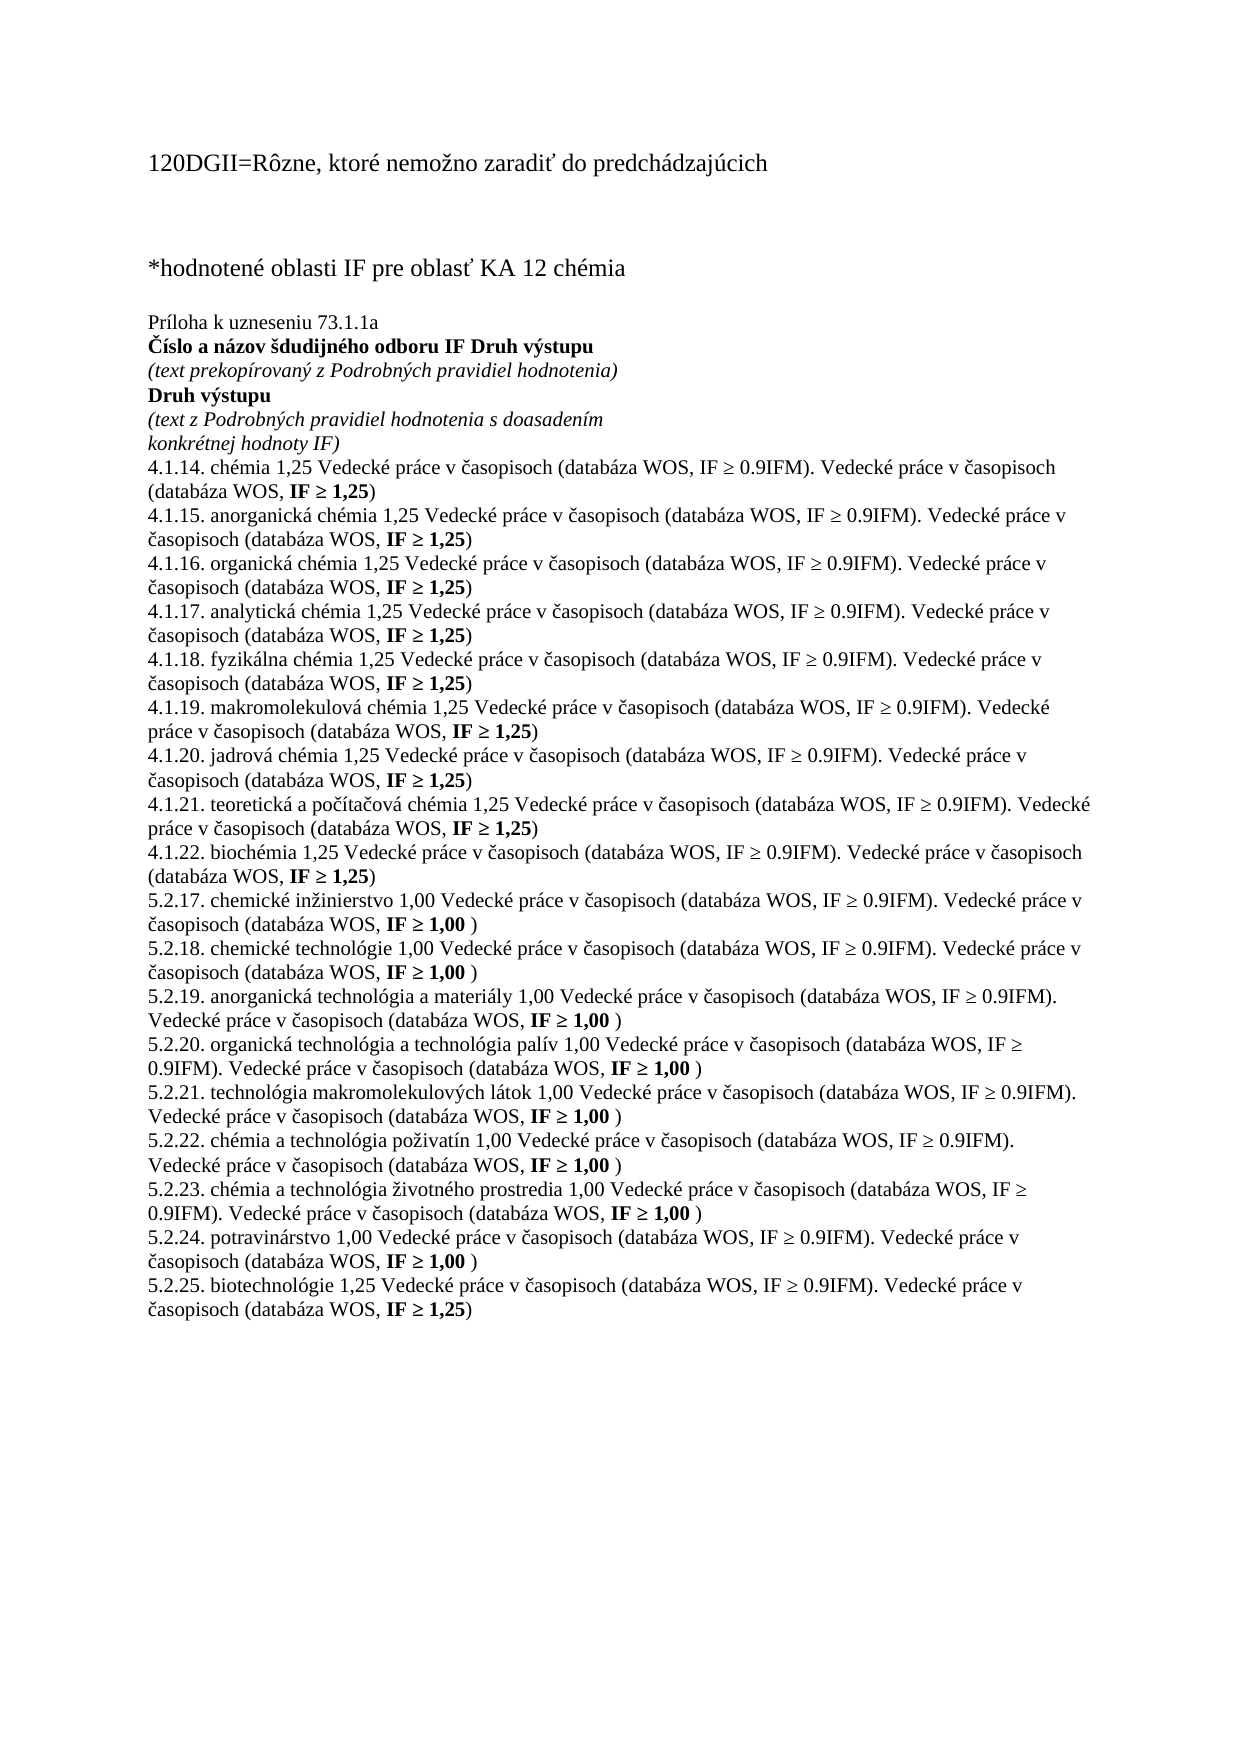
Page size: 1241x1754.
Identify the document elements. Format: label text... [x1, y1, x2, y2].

text 4.1.17. analytická chémia 1,25 Vedecké práce v časopisoch (databáza WOS, IF ≥ 0.9IFM). Vedecké práce v časopisoch (databáza WOS, IF ≥ 1,25) [148, 599, 1093, 647]
text *hodnotené oblasti IF pre oblasť KA 12 chémia [148, 253, 1093, 282]
text Príloha k uzneseniu 73.1.1a [148, 310, 1093, 334]
text 4.1.19. makromolekulová chémia 1,25 Vedecké práce v časopisoch (databáza WOS, IF ≥ 0.9IFM). Vedecké práce v časopisoch (databáza WOS, IF ≥ 1,25) [148, 695, 1093, 743]
text 5.2.18. chemické technológie 1,00 Vedecké práce v časopisoch (databáza WOS, IF ≥ 0.9IFM). Vedecké práce v časopisoch (databáza WOS, IF ≥ 1,00 ) [148, 936, 1093, 984]
text (text z Podrobných pravidiel hodnotenia s doasadením [148, 407, 1093, 431]
text 4.1.16. organická chémia 1,25 Vedecké práce v časopisoch (databáza WOS, IF ≥ 0.9IFM). Vedecké práce v časopisoch (databáza WOS, IF ≥ 1,25) [148, 551, 1093, 599]
text 5.2.21. technológia makromolekulových látok 1,00 Vedecké práce v časopisoch (databáza WOS, IF ≥ 0.9IFM). Vedecké práce v časopisoch (databáza WOS, IF ≥ 1,00 ) [148, 1080, 1093, 1128]
text (text prekopírovaný z Podrobných pravidiel hodnotenia) [148, 358, 1093, 382]
text 5.2.22. chémia a technológia poživatín 1,00 Vedecké práce v časopisoch (databáza WOS, IF ≥ 0.9IFM). Vedecké práce v časopisoch (databáza WOS, IF ≥ 1,00 ) [148, 1128, 1093, 1177]
text 4.1.14. chémia 1,25 Vedecké práce v časopisoch (databáza WOS, IF ≥ 0.9IFM). Vedecké práce v časopisoch (databáza WOS, IF ≥ 1,25) [148, 455, 1093, 503]
text 5.2.20. organická technológia a technológia palív 1,00 Vedecké práce v časopisoch (databáza WOS, IF ≥ 0.9IFM). Vedecké práce v časopisoch (databáza WOS, IF ≥ 1,00 ) [148, 1032, 1093, 1080]
text 4.1.18. fyzikálna chémia 1,25 Vedecké práce v časopisoch (databáza WOS, IF ≥ 0.9IFM). Vedecké práce v časopisoch (databáza WOS, IF ≥ 1,25) [148, 647, 1093, 695]
text 5.2.24. potravinárstvo 1,00 Vedecké práce v časopisoch (databáza WOS, IF ≥ 0.9IFM). Vedecké práce v časopisoch (databáza WOS, IF ≥ 1,00 ) [148, 1225, 1093, 1273]
text 5.2.23. chémia a technológia životného prostredia 1,00 Vedecké práce v časopisoch (databáza WOS, IF ≥ 0.9IFM). Vedecké práce v časopisoch (databáza WOS, IF ≥ 1,00 ) [148, 1177, 1093, 1225]
text 5.2.25. biotechnológie 1,25 Vedecké práce v časopisoch (databáza WOS, IF ≥ 0.9IFM). Vedecké práce v časopisoch (databáza WOS, IF ≥ 1,25) [148, 1273, 1093, 1321]
text Číslo a názov šdudijného odboru IF Druh výstupu [148, 334, 1093, 358]
text 4.1.15. anorganická chémia 1,25 Vedecké práce v časopisoch (databáza WOS, IF ≥ 0.9IFM). Vedecké práce v časopisoch (databáza WOS, IF ≥ 1,25) [148, 503, 1093, 551]
text konkrétnej hodnoty IF) [148, 431, 1093, 455]
text Druh výstupu [148, 382, 1093, 407]
text 4.1.21. teoretická a počítačová chémia 1,25 Vedecké práce v časopisoch (databáza WOS, IF ≥ 0.9IFM). Vedecké práce v časopisoch (databáza WOS, IF ≥ 1,25) [148, 792, 1093, 840]
text 5.2.17. chemické inžinierstvo 1,00 Vedecké práce v časopisoch (databáza WOS, IF ≥ 0.9IFM). Vedecké práce v časopisoch (databáza WOS, IF ≥ 1,00 ) [148, 888, 1093, 936]
text 4.1.20. jadrová chémia 1,25 Vedecké práce v časopisoch (databáza WOS, IF ≥ 0.9IFM). Vedecké práce v časopisoch (databáza WOS, IF ≥ 1,25) [148, 743, 1093, 792]
text 5.2.19. anorganická technológia a materiály 1,00 Vedecké práce v časopisoch (databáza WOS, IF ≥ 0.9IFM). Vedecké práce v časopisoch (databáza WOS, IF ≥ 1,00 ) [148, 984, 1093, 1032]
text 120DGII=Rôzne, ktoré nemožno zaradiť do predchádzajúcich [148, 148, 1093, 176]
text 4.1.22. biochémia 1,25 Vedecké práce v časopisoch (databáza WOS, IF ≥ 0.9IFM). Vedecké práce v časopisoch (databáza WOS, IF ≥ 1,25) [148, 840, 1093, 888]
